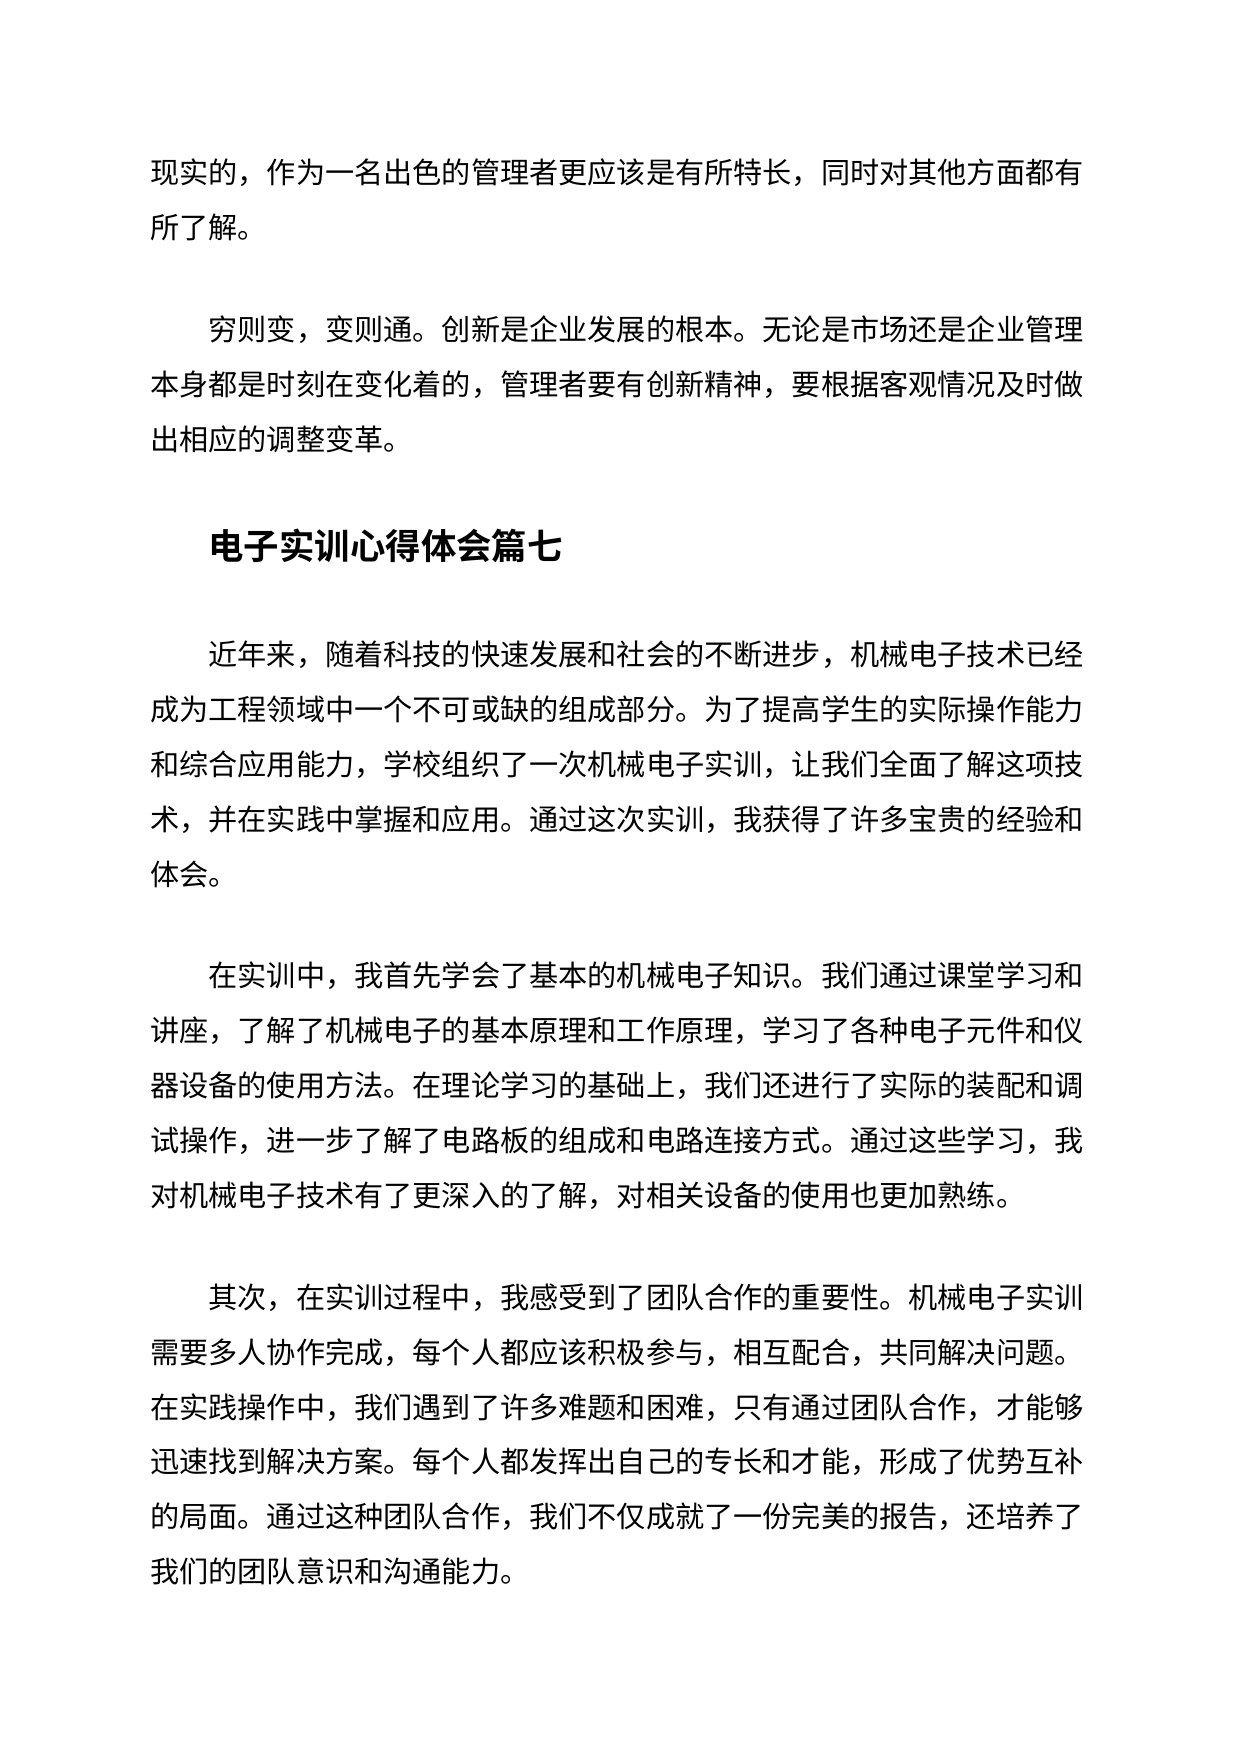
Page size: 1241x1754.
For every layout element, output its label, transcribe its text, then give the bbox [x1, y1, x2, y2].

text 穷则变，变则通。创新是企业发展的根本。无论是市场还是企业管理本身都是时刻在变化着的，管理者要有创新精神，要根据客观情况及时做出相应的调整变革。 [150, 307, 1090, 459]
text 近年来，随着科技的快速发展和社会的不断进步，机械电子技术已经成为工程领域中一个不可或缺的组成部分。为了提高学生的实际操作能力和综合应用能力，学校组织了一次机械电子实训，让我们全面了解这项技术，并在实践中掌握和应用。通过这次实训，我获得了许多宝贵的经验和体会。 [150, 632, 1090, 893]
text 电子实训心得体会篇七 [150, 518, 1090, 569]
text 在实训中，我首先学会了基本的机械电子知识。我们通过课堂学习和讲座，了解了机械电子的基本原理和工作原理，学习了各种电子元件和仪器设备的使用方法。在理论学习的基础上，我们还进行了实际的装配和调试操作，进一步了解了电路板的组成和电路连接方式。通过这些学习，我对机械电子技术有了更深入的了解，对相关设备的使用也更加熟练。 [150, 953, 1090, 1215]
text 其次，在实训过程中，我感受到了团队合作的重要性。机械电子实训需要多人协作完成，每个人都应该积极参与，相互配合，共同解决问题。在实践操作中，我们遇到了许多难题和困难，只有通过团队合作，才能够迅速找到解决方案。每个人都发挥出自己的专长和才能，形成了优势互补的局面。通过这种团队合作，我们不仅成就了一份完美的报告，还培养了我们的团队意识和沟通能力。 [150, 1274, 1090, 1591]
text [150, 150, 1090, 247]
